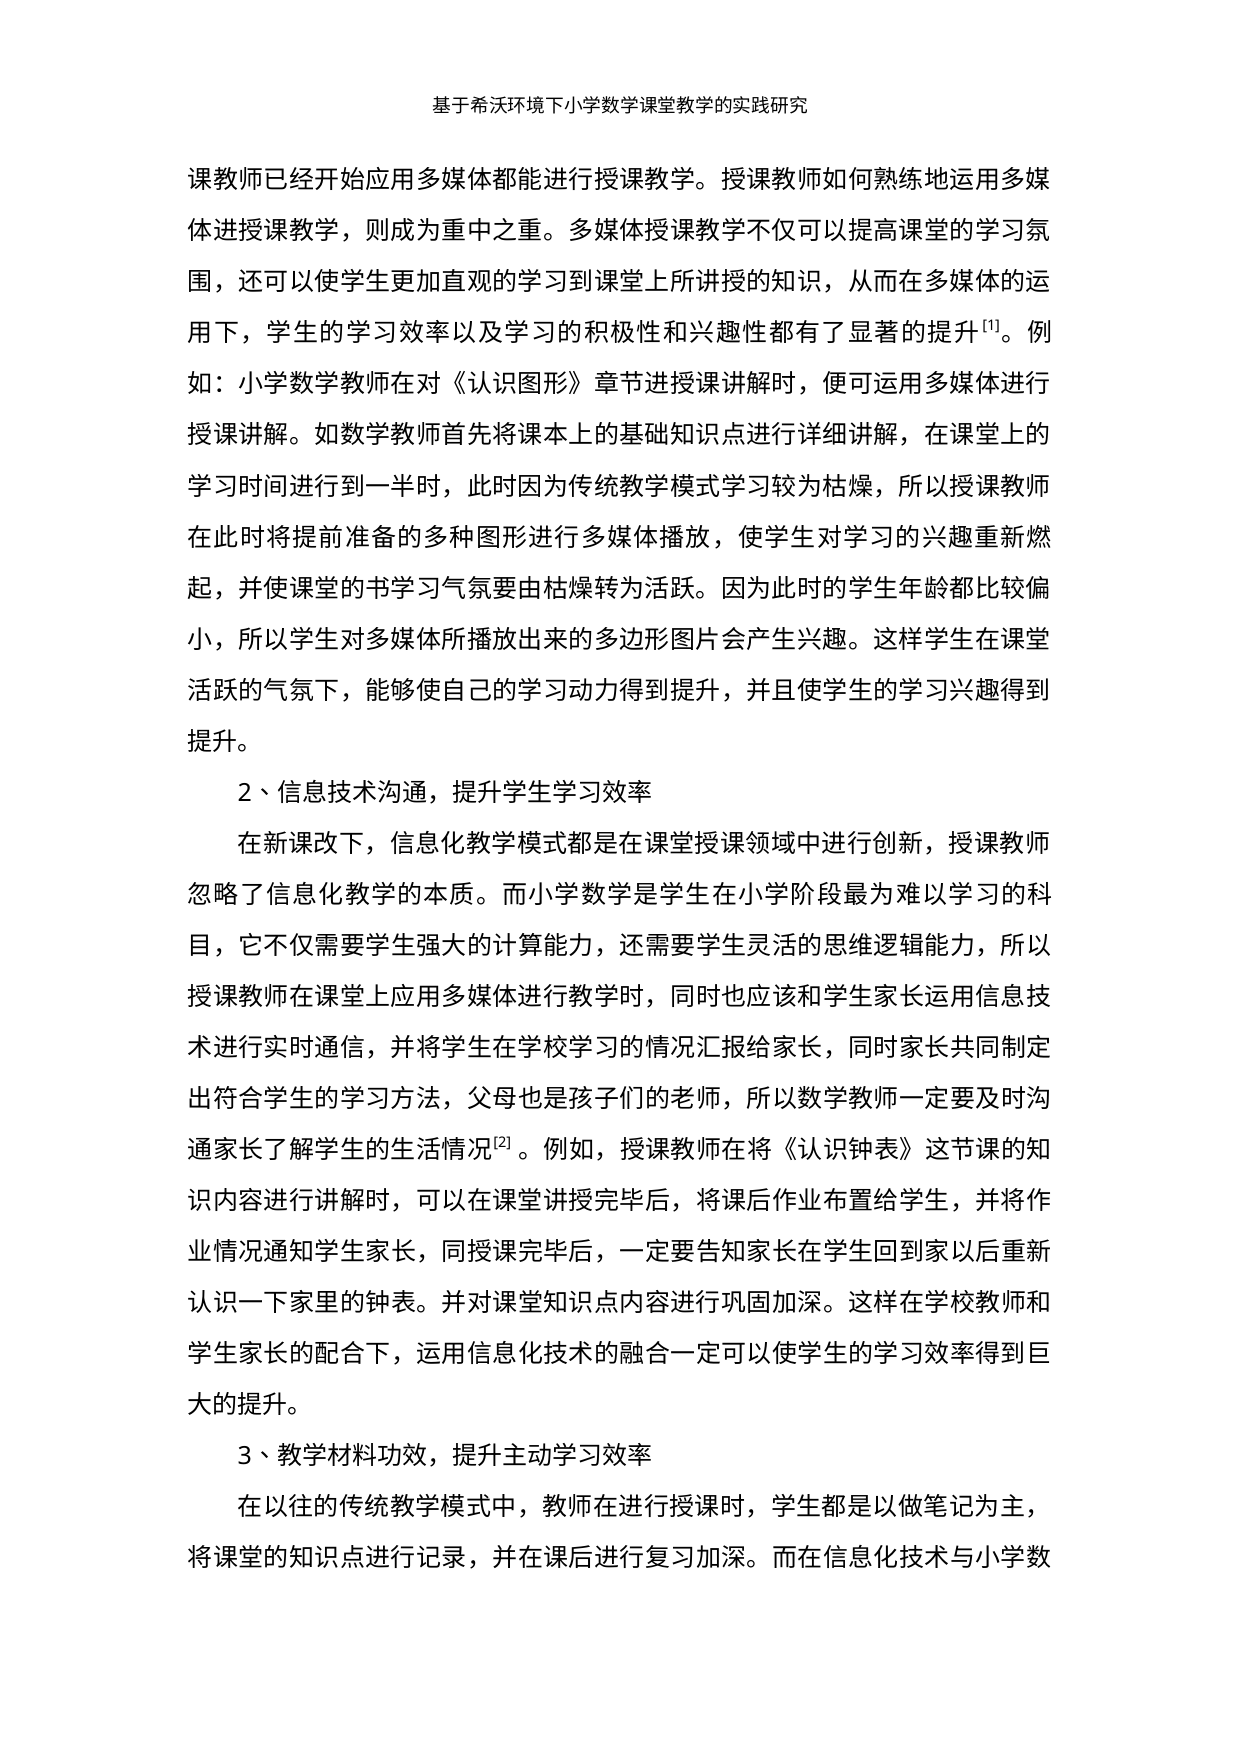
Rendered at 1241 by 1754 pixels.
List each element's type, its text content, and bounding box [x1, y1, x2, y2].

list 教学材料功效，提升主动学习效率 [187, 1438, 1053, 1472]
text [187, 162, 1053, 757]
text 在新课改下，信息化教学模式都是在课堂授课领域中进行创新，授课教师忽略了信息化教学的本质。而小学数学是学生在小学阶段最为难以学习的科目，它不仅需要学生强大的计算能力，还需要学生灵活的思维逻辑能力，所以授课教师在课堂上应用多媒体进行教学时，同时也应该和学生家长运用信息技术进行实时通信，并将学生在学校学习的情况汇报给家长，同时家长共同制定出符合学生的学习方法，父母也是孩子们的老师，所以数学教师一定要及时沟通家长了解学生的生活情况[2] 。例如，授课教师在将《认识钟表》这节课的知识内容进行讲解时，可以在课堂讲授完毕后，将课后作业布置给学生，并将作业情况通知学生家长，同授课完毕后，一定要告知家长在学生回到家以后重新认识一下家里的钟表。并对课堂知识点内容进行巩固加深。这样在学校教师和学生家长的配合下，运用信息化技术的融合一定可以使学生的学习效率得到巨大的提升。 [187, 826, 1053, 1421]
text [187, 1489, 1053, 1574]
list 信息技术沟通，提升学生学习效率 [187, 774, 1053, 808]
